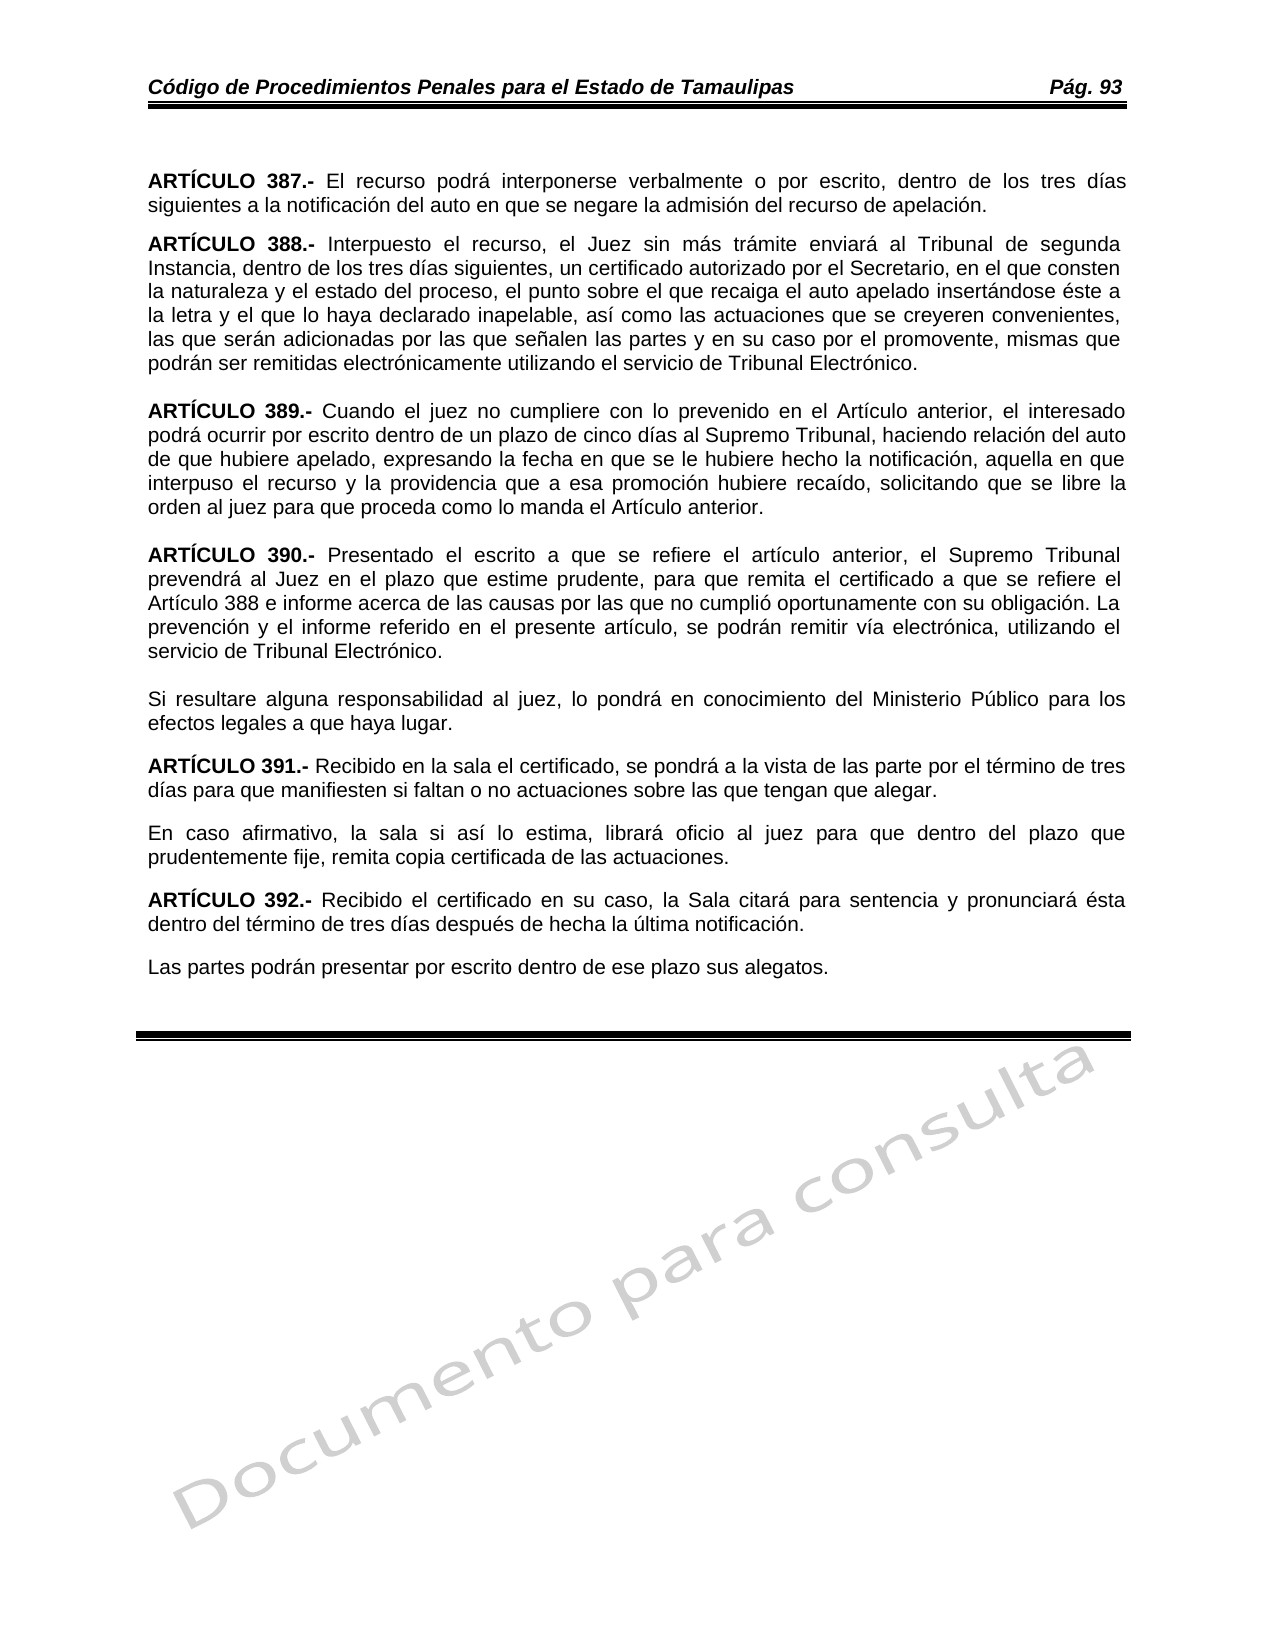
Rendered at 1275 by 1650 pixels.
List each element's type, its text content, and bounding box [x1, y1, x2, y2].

text ARTÍCULO 392.- Recibido el certificado en su caso, citará para sentencia y pronunciará ésta dentro del término de tres días después de hecha la última notificación. [148, 888, 1127, 936]
text Las partes podrán presentar por escrito dentro de ese plazo sus alegatos. [148, 955, 1127, 979]
text ARTÍCULO 391.- Recibido en la sala el certificado, se pondrá a la vista de las parte por el término de tres días para que manifiesten si faltan o no actuaciones sobre las que tengan que alegar. [148, 754, 1127, 802]
text En caso afirmativo, la sala si así lo estima, librará oficio al juez para que dentro del plazo que prudentemente fije, remita copia certificada de las actuaciones. [148, 821, 1127, 869]
text ARTÍCULO 388.- Interpuesto el recurso, el Juez sin más trámite enviará al Tribunal de segunda Instancia, dentro de los tres días siguientes, un certificado autorizado por el Secretario, en el que consten la naturaleza y el estado del proceso, el punto sobre el que recaiga el auto apelado insertándose éste a la letra y el que lo haya declarado inapelable, así como las actuaciones que se creyeren convenientes, las que serán adicionadas por las que señalen las partes y en su caso por el promovente, mismas que podrán ser remitidas electrónicamente utilizando el servicio de Tribunal Electrónico. [148, 231, 1122, 375]
text ARTÍCULO 387.- El recurso podrá interponerse verbalmente o por escrito, dentro de los tres días siguientes a la notificación del auto en que se negare la admisión del recurso de apelación. [148, 169, 1127, 217]
text Si resultare alguna responsabilidad al juez, lo pondrá en conocimiento del Ministerio Público para los efectos legales a que haya lugar. [148, 687, 1127, 734]
text ARTÍCULO 389.- Cuando el juez no cumpliere con lo prevenido en el Artículo anterior, el interesado podrá ocurrir por escrito dentro de un plazo de cinco días al Supremo Tribunal, haciendo relación del auto de que hubiere apelado, expresando la fecha en que se le hubiere hecho la notificación, aquella en que interpuso el recurso y la providencia que a esa promoción hubiere recaído, solicitando que se libre la orden al juez para que proceda como lo manda el Artículo anterior. [148, 399, 1127, 519]
text ARTÍCULO 390.- Presentado el escrito a que se refiere el artículo anterior, el Supremo Tribunal prevendrá al Juez en el plazo que estime prudente, para que remita el certificado a que se refiere el Artículo 388 e informe acerca de las causas por las que no cumplió oportunamente con su obligación. La prevención y el informe referido en el presente artículo, se podrán remitir vía electrónica, utilizando el servicio de Tribunal Electrónico. [148, 543, 1122, 663]
